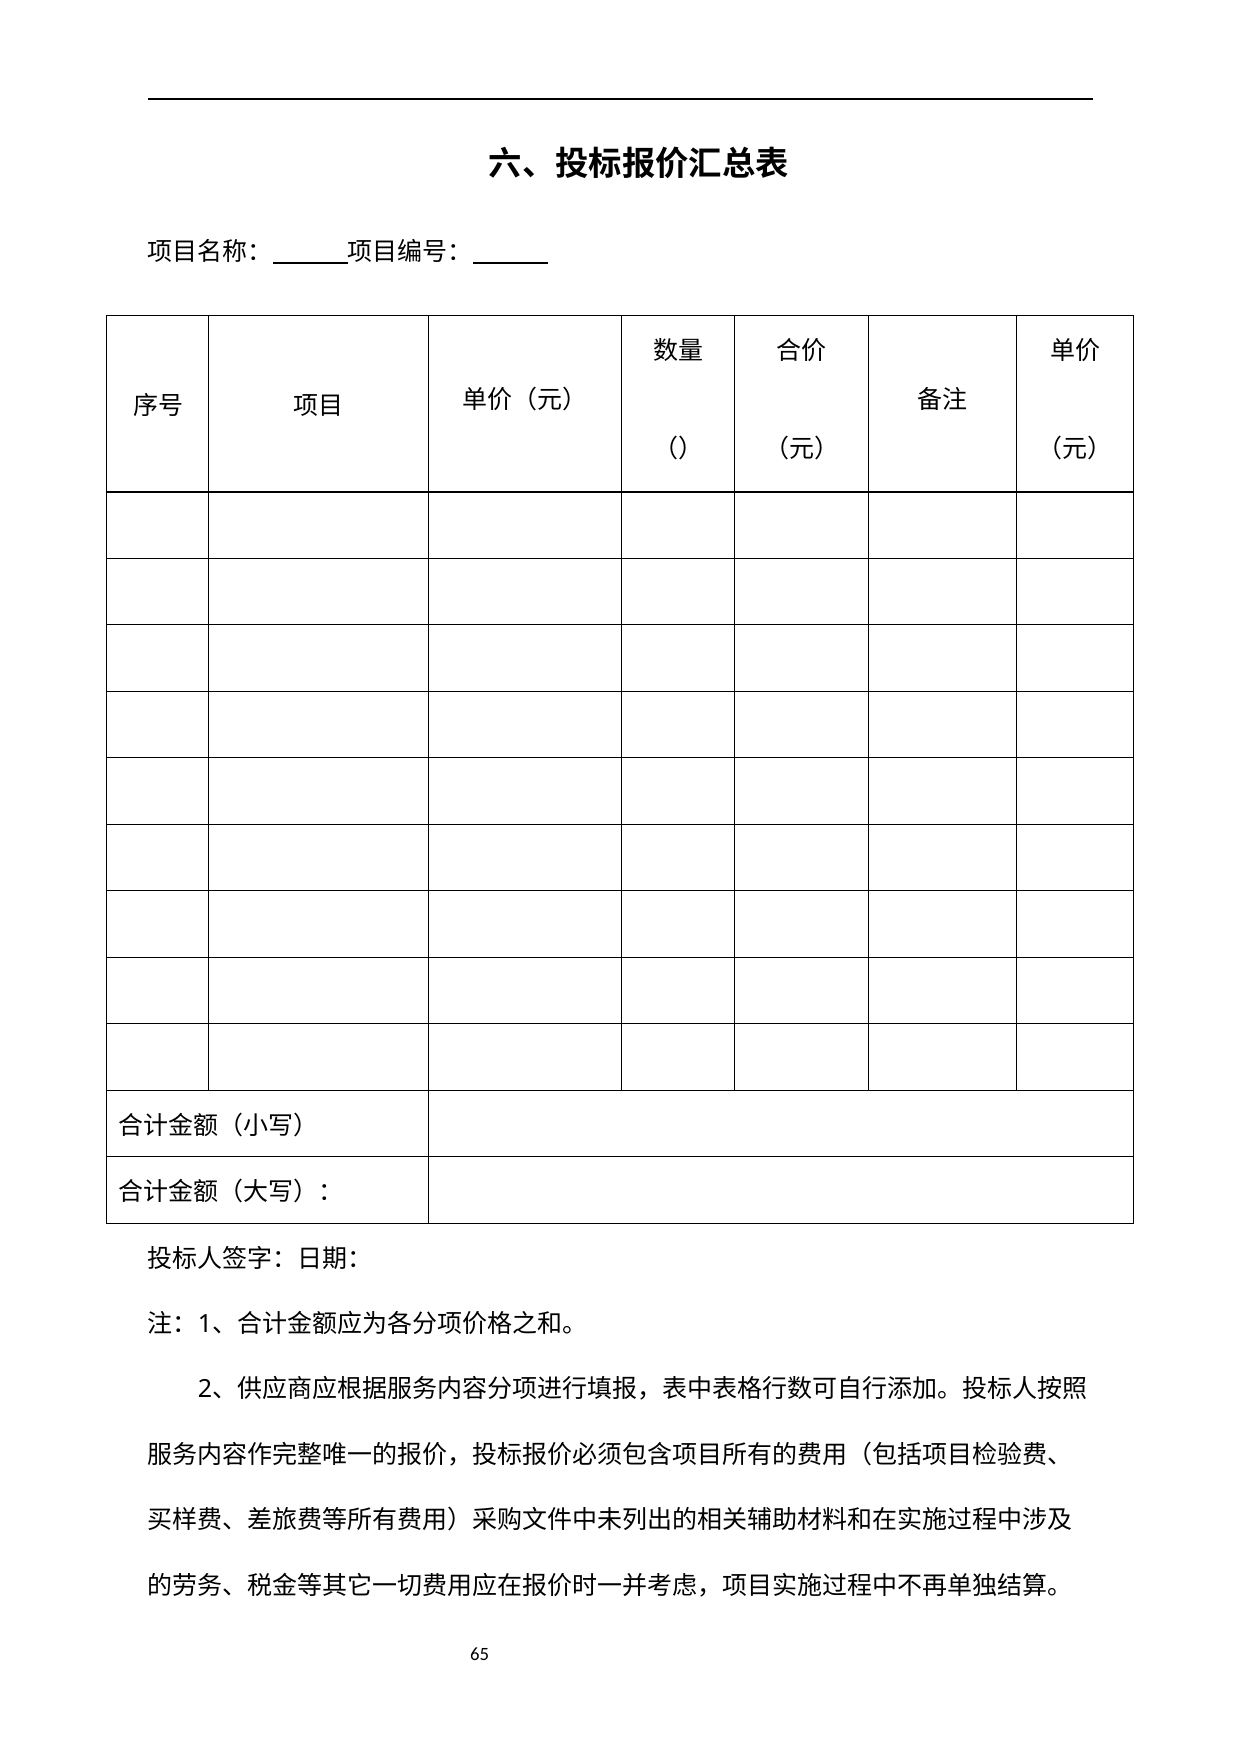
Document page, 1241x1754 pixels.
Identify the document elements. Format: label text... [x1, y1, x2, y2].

table_cell [429, 891, 621, 957]
text 2、供应商应根据服务内容分项进行填报，表中表格行数可自行添加。投标人按照服务内容作完整唯一的报价，投标报价必须包含项目所有的费用（包括项目检验费、买样费、差旅费等所有费用）采购文件中未列出的相关辅助材料和在实施过程中涉及的劳务、税金等其它一切费用应在报价时一并考虑，项目实施过程中不再单独结算。 [148, 1354, 1093, 1616]
table_cell [429, 1157, 1133, 1222]
table_cell [735, 825, 868, 890]
table_cell [107, 625, 208, 691]
table_header 备注 [869, 316, 1016, 491]
table_cell [735, 559, 868, 624]
text 注：1、合计金额应为各分项价格之和。 [148, 1289, 1093, 1354]
table_cell [1017, 625, 1133, 691]
table_cell [869, 891, 1016, 957]
table_header 单价（元） [1017, 316, 1133, 491]
table_cell [1017, 958, 1133, 1023]
text 项目名称： 项目编号： [148, 217, 1093, 282]
table_cell [869, 958, 1016, 1023]
table_cell [869, 758, 1016, 824]
table_cell [209, 559, 428, 624]
table_cell [107, 493, 208, 558]
table_cell [429, 625, 621, 691]
table_cell [869, 559, 1016, 624]
table_header 序号 [107, 316, 208, 491]
table_cell [429, 493, 621, 558]
table_cell [1017, 1024, 1133, 1089]
table_cell [209, 958, 428, 1023]
table_cell [622, 958, 734, 1023]
text 六、投标报价汇总表 [148, 128, 1079, 194]
table_cell [429, 1024, 621, 1089]
table_cell [735, 692, 868, 757]
table_cell [869, 692, 1016, 757]
table_cell [107, 758, 208, 824]
table_cell 合计金额（小写） [107, 1091, 428, 1156]
table_cell [429, 825, 621, 890]
table_cell [107, 825, 208, 890]
table_cell [735, 958, 868, 1023]
table_cell [209, 825, 428, 890]
table_cell [735, 758, 868, 824]
table_cell [622, 493, 734, 558]
table_cell 合计金额（大写）： [107, 1157, 428, 1222]
table_header 单价（元） [429, 316, 621, 491]
table_cell [622, 758, 734, 824]
table_cell [429, 1091, 1133, 1156]
table_cell [622, 891, 734, 957]
table_cell [209, 493, 428, 558]
table_cell [735, 493, 868, 558]
table_cell [869, 1024, 1016, 1089]
table_cell [1017, 758, 1133, 824]
table_cell [622, 625, 734, 691]
table_cell [1017, 559, 1133, 624]
table_cell [209, 692, 428, 757]
table_header 项目 [209, 316, 428, 491]
text 投标人签字：日期： [148, 1224, 1093, 1289]
table_header 合价（元） [735, 316, 868, 491]
table_cell [622, 692, 734, 757]
table_header 数量（） [622, 316, 734, 491]
table_cell [869, 825, 1016, 890]
table_cell [107, 891, 208, 957]
table_cell [209, 1024, 428, 1089]
table_cell [735, 891, 868, 957]
table_cell [107, 559, 208, 624]
table_cell [622, 825, 734, 890]
table_cell [429, 758, 621, 824]
table_cell [429, 559, 621, 624]
table_cell [209, 625, 428, 691]
table_cell [622, 559, 734, 624]
table_cell [869, 493, 1016, 558]
table_cell [209, 758, 428, 824]
table_cell [209, 891, 428, 957]
table_cell [1017, 825, 1133, 890]
table_cell [622, 1024, 734, 1089]
table_cell [1017, 692, 1133, 757]
table_cell [107, 958, 208, 1023]
table_cell [1017, 493, 1133, 558]
table_cell [429, 958, 621, 1023]
table_cell [735, 625, 868, 691]
table_cell [107, 692, 208, 757]
table_cell [107, 1024, 208, 1089]
table_cell [1017, 891, 1133, 957]
table_cell [735, 1024, 868, 1089]
table_cell [429, 692, 621, 757]
table_cell [869, 625, 1016, 691]
